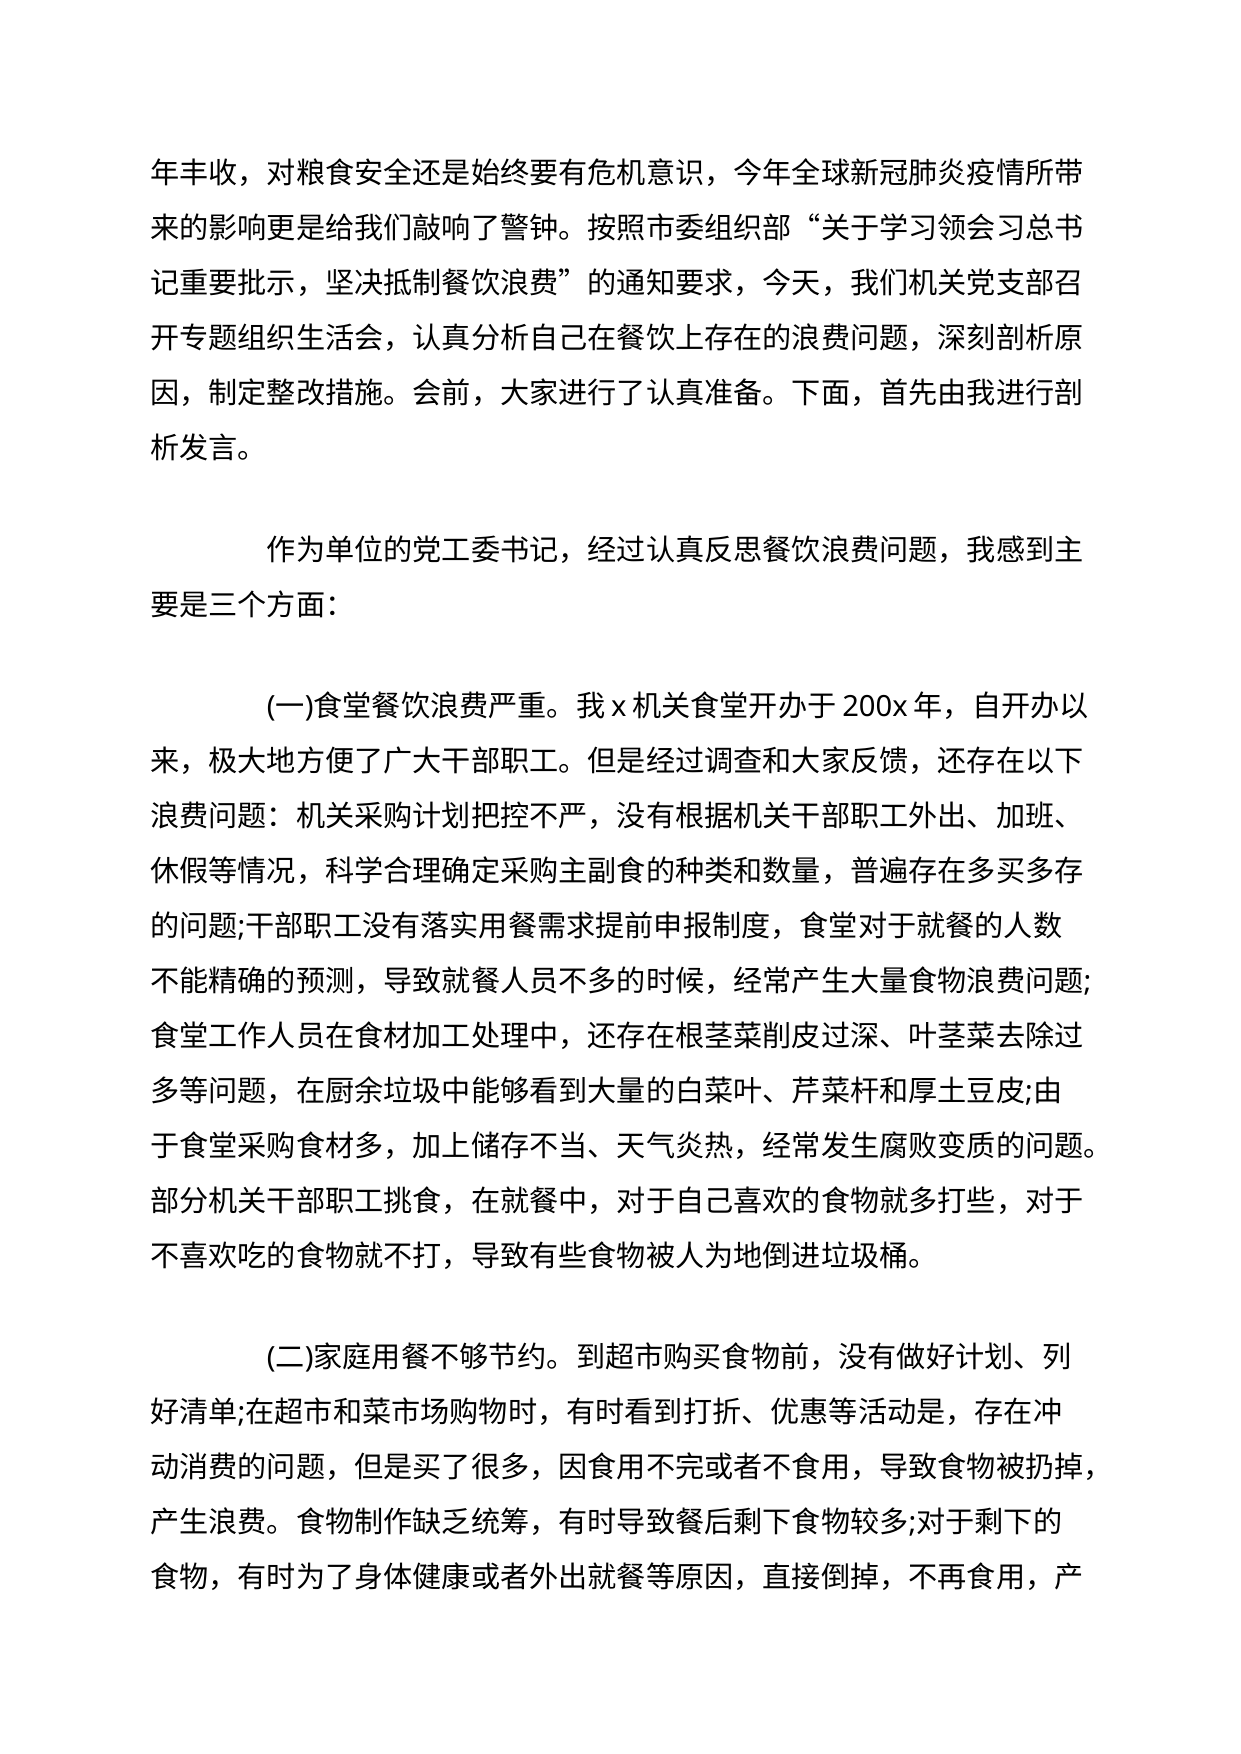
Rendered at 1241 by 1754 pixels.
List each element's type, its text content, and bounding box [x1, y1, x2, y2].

text (一)食堂餐饮浪费严重。我x机关食堂开办于200x年，自开办以来，极大地方便了广大干部职工。但是经过调查和大家反馈，还存在以下浪费问题：机关采购计划把控不严，没有根据机关干部职工外出、加班、休假等情况，科学合理确定采购主副食的种类和数量，普遍存在多买多存的问题;干部职工没有落实用餐需求提前申报制度，食堂对于就餐的人数不能精确的预测，导致就餐人员不多的时候，经常产生大量食物浪费问题;食堂工作人员在食材加工处理中，还存在根茎菜削皮过深、叶茎菜去除过多等问题，在厨余垃圾中能够看到大量的白菜叶、芹菜杆和厚土豆皮;由于食堂采购食材多，加上储存不当、天气炎热，经常发生腐败变质的问题。部分机关干部职工挑食，在就餐中，对于自己喜欢的食物就多打些，对于不喜欢吃的食物就不打，导致有些食物被人为地倒进垃圾桶。 [150, 683, 1090, 1274]
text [150, 1334, 1090, 1596]
text 作为单位的党工委书记，经过认真反思餐饮浪费问题，我感到主要是三个方面： [150, 526, 1090, 623]
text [150, 150, 1090, 467]
